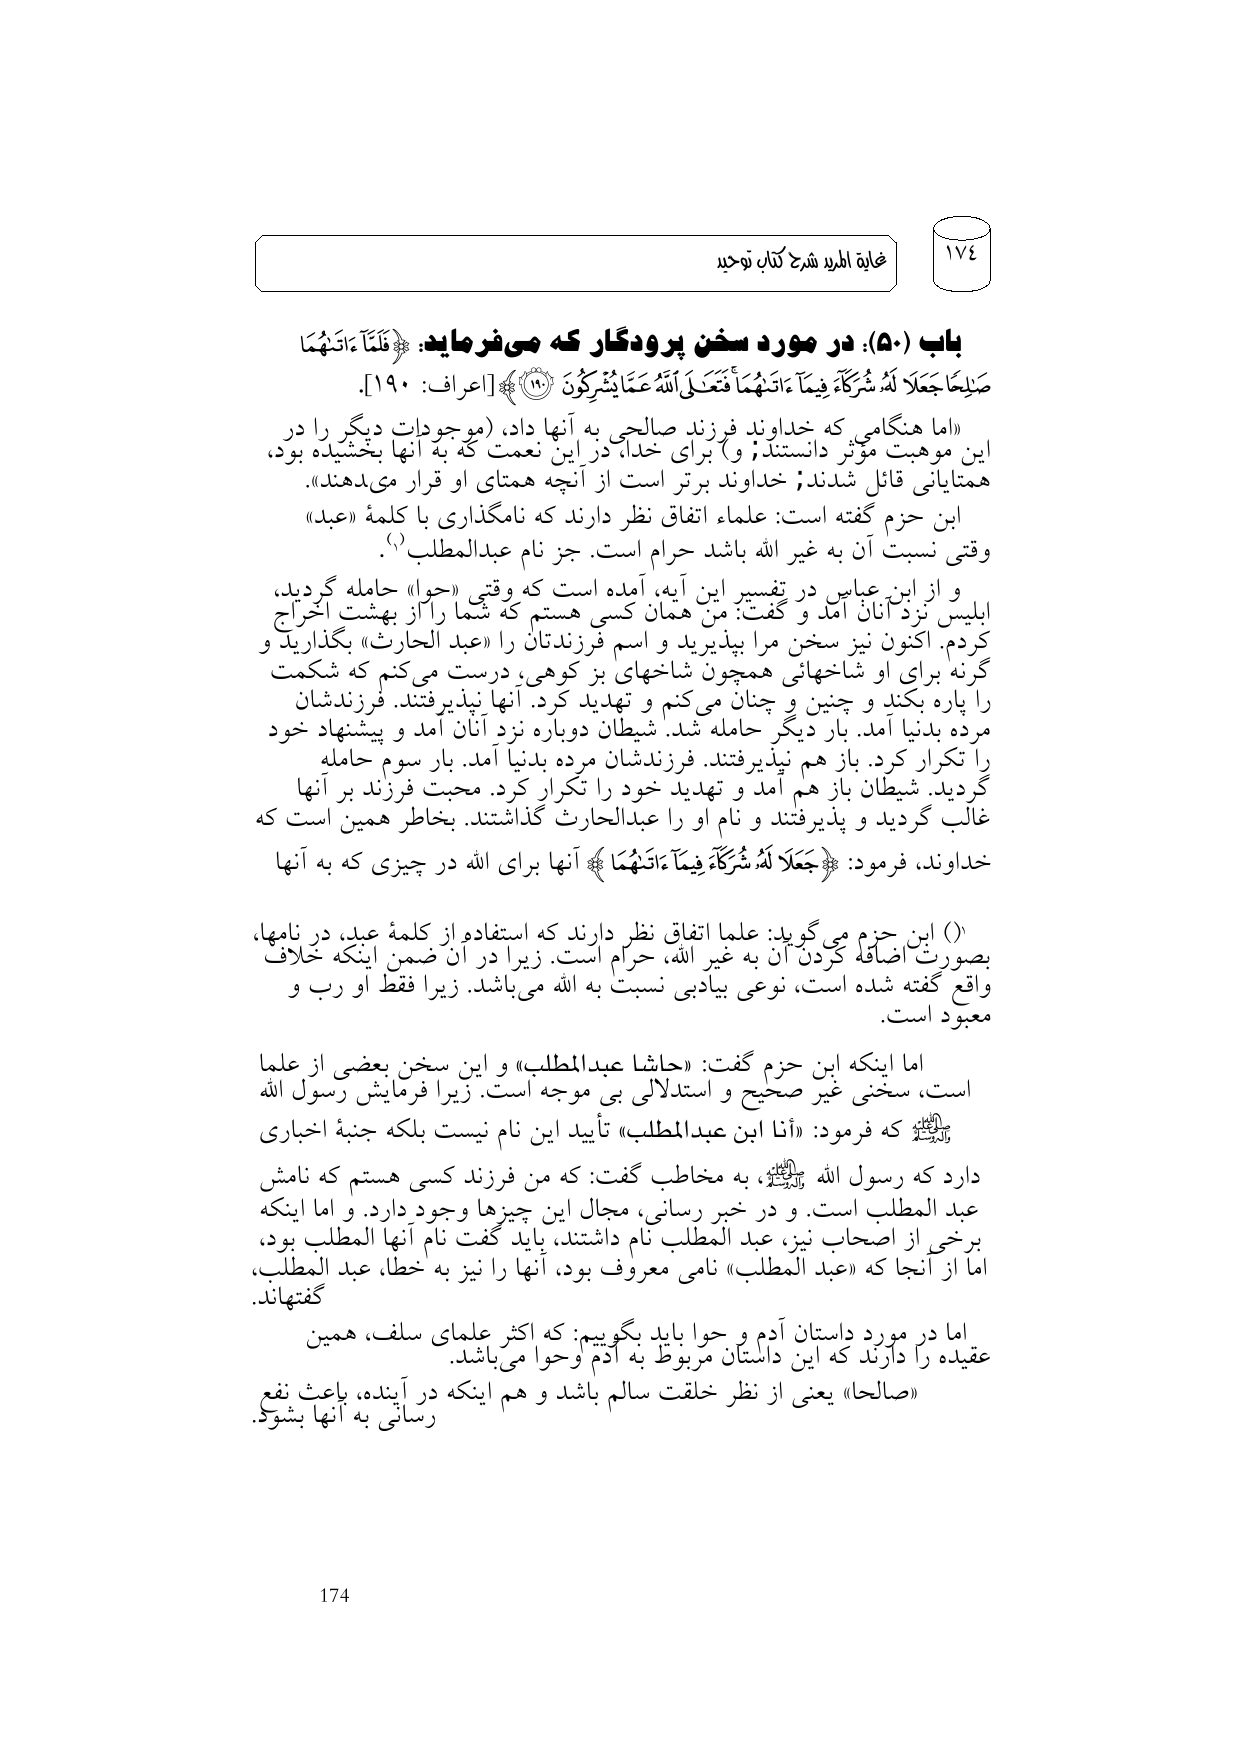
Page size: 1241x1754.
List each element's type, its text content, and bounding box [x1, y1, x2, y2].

text باب (50): در مورد سخن پرودگار كه مي‌فرمايد: ﮋ ﮑ ﮒ ﮓ ﮔ ﮕ ﮖ ﮗ ﮘﮙ ﮚ ﮛ ﮜ ﮝ ﮞ ﮊ [اعراف: 190]. [250, 311, 990, 412]
text ابن حزم گفته است: علماء اتفاق نظر دارند كه نامگذاري با كلمة «عبد» وقتي نسبت آن به غير الله باشد حرام است. جز نام عبدالمطلب(). [250, 500, 990, 573]
text و از ابن عباس در تفسير اين آيه، آمده است كه وقتي «حوا» حامله گرديد، ابليس نزد آنان آمد و گفت: من همان كسي هستم كه شما را از بهشت اخراج كردم. اكنون نيز سخن مرا بپذيريد و اسم فرزندتان را «عبد الحارث» بگذاريد و گرنه براي او شاخهائي همچون شاخهاي بز كوهي، درست مي‌كنم كه شكمت را پاره بكند و چنين و چنان مي‌كنم و تهديد كرد. آنها نپذيرفتند. فرزندشان مرده بدنيا آمد. بار ديگر حامله شد. شيطان دوباره نزد آنان آمد و پيشنهاد خود را تكرار كرد. باز هم نپذيرفتند. فرزندشان مرده بدنيا آمد. بار سوم حامله گرديد. شيطان باز هم آمد و تهديد خود را تكرار كرد. محبت فرزند بر آنها غالب گرديد و پذيرفتند و نام او را عبدالحارث گذاشتند. بخاطر همين است كه خداوند، فرمود: ﮋ ﮔ ﮕ ﮖ ﮗ ﮘﮊ آنها براي الله در چيزي كه به آنها داده بود، شركائي، ساختند. (ابن ابي حاتم با سند صحيح). [250, 573, 990, 888]
text «اما هنگامى كه خداوند فرزند صالحى به آنها داد، (موجودات ديگر را در اين موهبت مؤثر دانستند; و) براى خدا، در اين نعمت كه به آنها بخشيده بود، همتايانى قائل شدند; خداوند برتر است از آنچه همتاى او قرار مى‏دهند». [250, 412, 990, 500]
